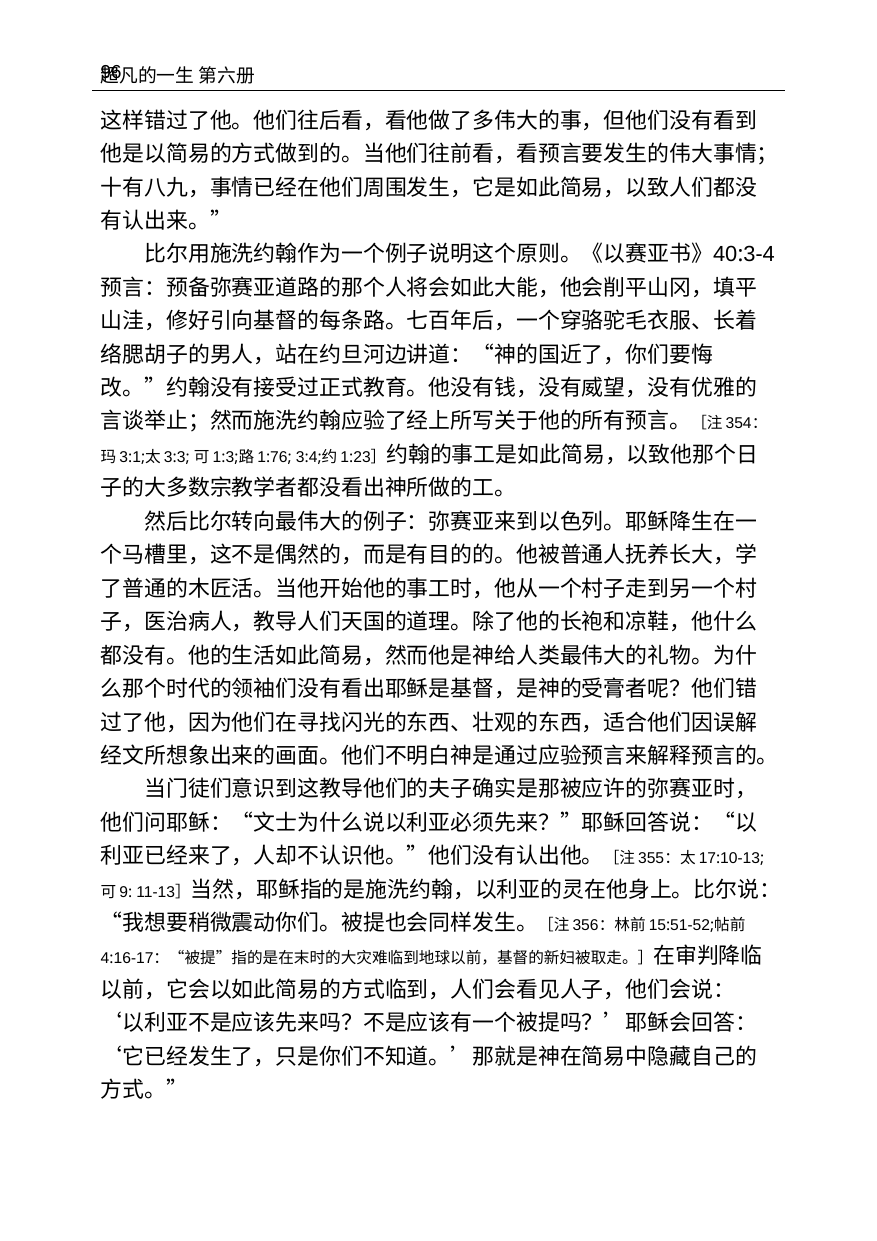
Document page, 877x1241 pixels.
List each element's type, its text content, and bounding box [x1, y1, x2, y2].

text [100, 102, 777, 236]
text 然后比尔转向最伟大的例子：弥赛亚来到以色列。耶稣降生在一个马槽里，这不是偶然的，而是有目的的。他被普通人抚养长大，学了普通的木匠活。当他开始他的事工时，他从一个村子走到另一个村子，医治病人，教导人们天国的道理。除了他的长袍和凉鞋，他什么都没有。他的生活如此简易，然而他是神给人类最伟大的礼物。为什么那个时代的领袖们没有看出耶稣是基督，是神的受膏者呢？他们错过了他，因为他们在寻找闪光的东西、壮观的东西，适合他们因误解经文所想象出来的画面。他们不明白神是通过应验预言来解释预言的。 [100, 503, 777, 771]
text 当门徒们意识到这教导他们的夫子确实是那被应许的弥赛亚时，他们问耶稣：“文士为什么说以利亚必须先来？”耶稣回答说：“以利亚已经来了，人却不认识他。”他们没有认出他。［注355：太17:10-13;可9: 11-13］当然，耶稣指的是施洗约翰，以利亚的灵在他身上。比尔说：“我想要稍微震动你们。被提也会同样发生。［注356：林前15:51-52;帖前4:16-17：“被提”指的是在末时的大灾难临到地球以前，基督的新妇被取走。］在审判降临以前，它会以如此简易的方式临到，人们会看见人子，他们会说：‘以利亚不是应该先来吗？不是应该有一个被提吗？’耶稣会回答：‘它已经发生了，只是你们不知道。’那就是神在简易中隐藏自己的方式。” [100, 771, 777, 1105]
text 比尔用施洗约翰作为一个例子说明这个原则。《以赛亚书》40:3-4预言：预备弥赛亚道路的那个人将会如此大能，他会削平山冈，填平山洼，修好引向基督的每条路。七百年后，一个穿骆驼毛衣服、长着络腮胡子的男人，站在约旦河边讲道：“神的国近了，你们要悔改。”约翰没有接受过正式教育。他没有钱，没有威望，没有优雅的言谈举止；然而施洗约翰应验了经上所写关于他的所有预言。［注354：玛3:1;太3:3; 可1:3;路1:76; 3:4;约1:23］约翰的事工是如此简易，以致他那个日子的大多数宗教学者都没看出神所做的工。 [100, 236, 777, 503]
